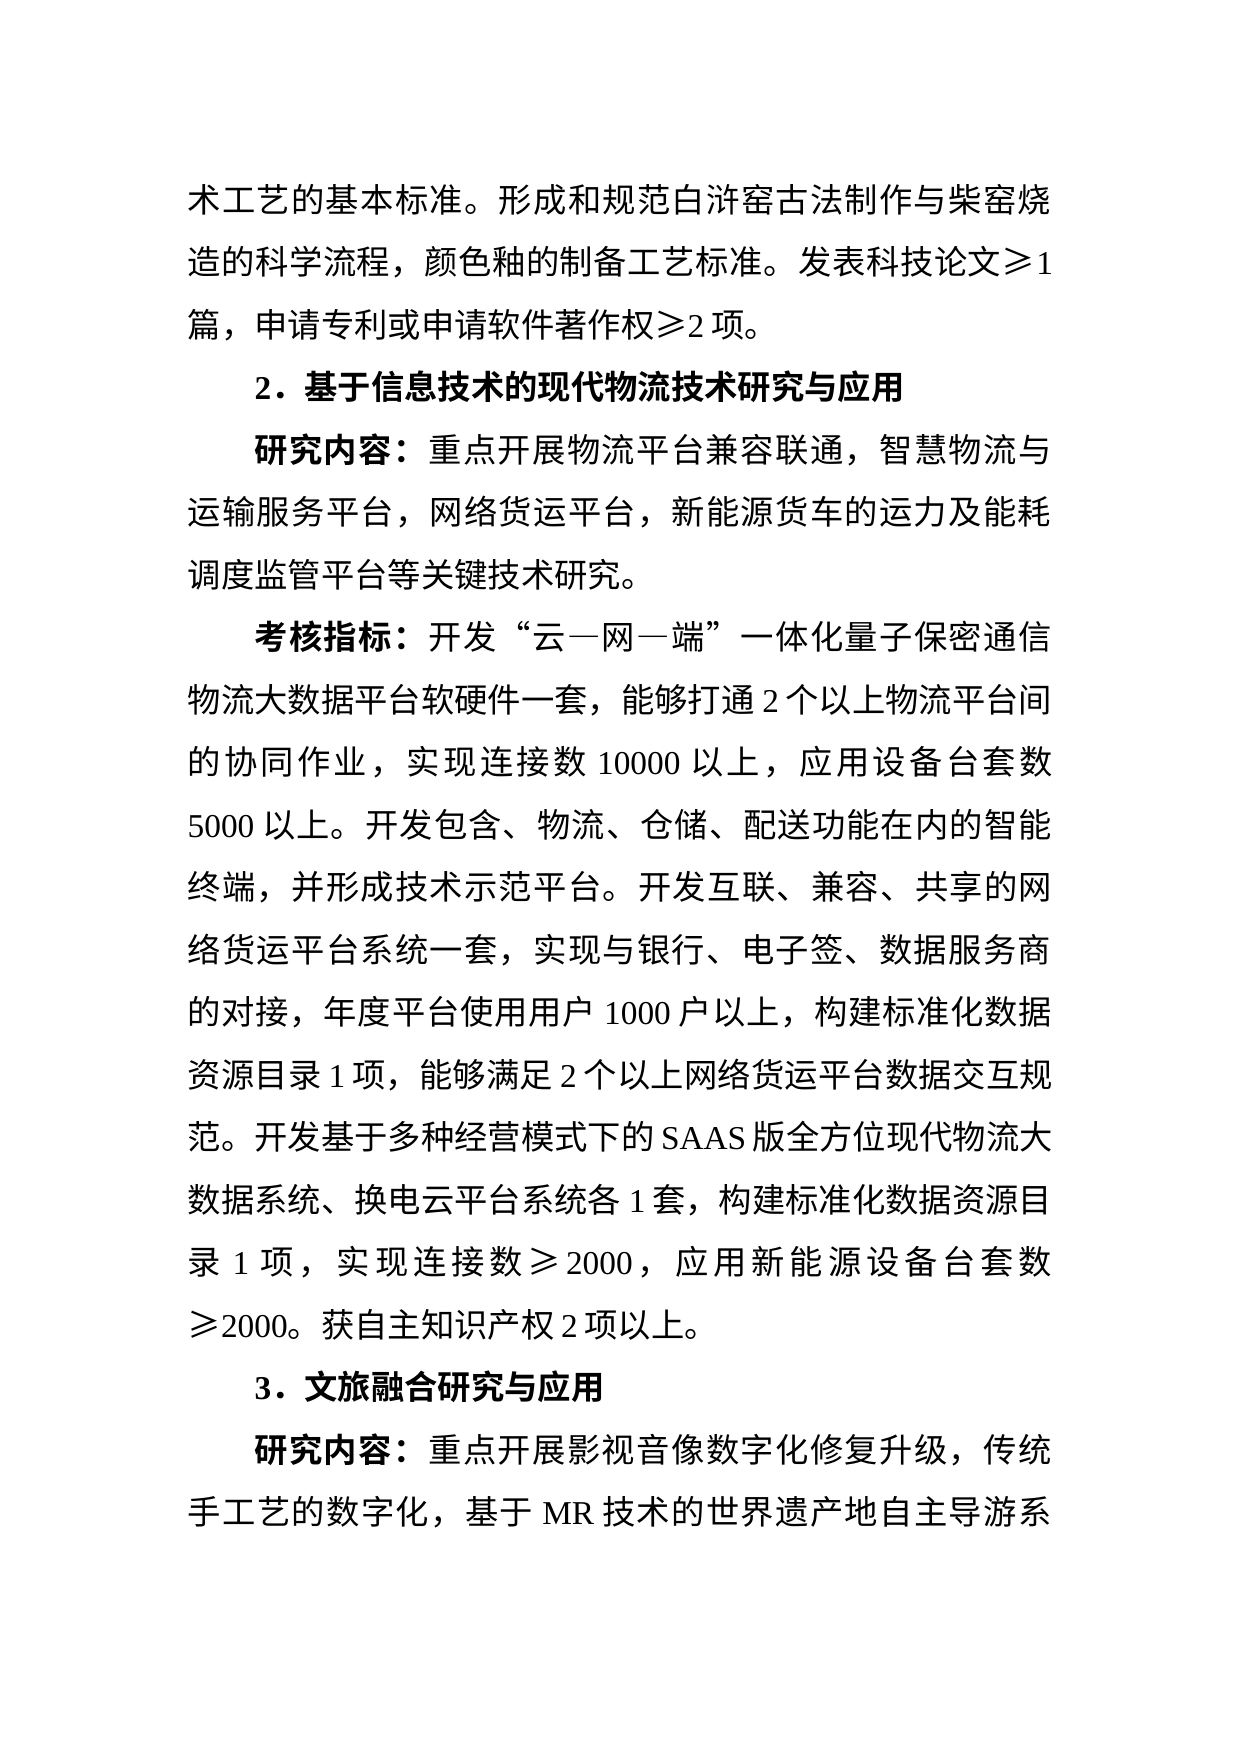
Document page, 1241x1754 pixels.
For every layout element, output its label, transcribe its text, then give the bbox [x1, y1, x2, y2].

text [187, 162, 1053, 349]
text 考核指标：开发“云—网—端”一体化量子保密通信物流大数据平台软硬件一套，能够打通2个以上物流平台间的协同作业，实现连接数10000以上，应用设备台套数5000以上。开发包含、物流、仓储、配送功能在内的智能终端，并形成技术示范平台。开发互联、兼容、共享的网络货运平台系统一套，实现与银行、电子签、数据服务商的对接，年度平台使用用户1000户以上，构建标准化数据资源目录1项，能够满足2个以上网络货运平台数据交互规范。开发基于多种经营模式下的SAAS版全方位现代物流大数据系统、换电云平台系统各1套，构建标准化数据资源目录1项，实现连接数≥2000，应用新能源设备台套数≥2000。获自主知识产权2项以上。 [187, 599, 1053, 1349]
text 研究内容：重点开展物流平台兼容联通，智慧物流与运输服务平台，网络货运平台，新能源货车的运力及能耗调度监管平台等关键技术研究。 [187, 412, 1053, 599]
text 3．文旅融合研究与应用 [187, 1349, 1053, 1412]
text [187, 1412, 1053, 1537]
text 2．基于信息技术的现代物流技术研究与应用 [187, 349, 1053, 412]
